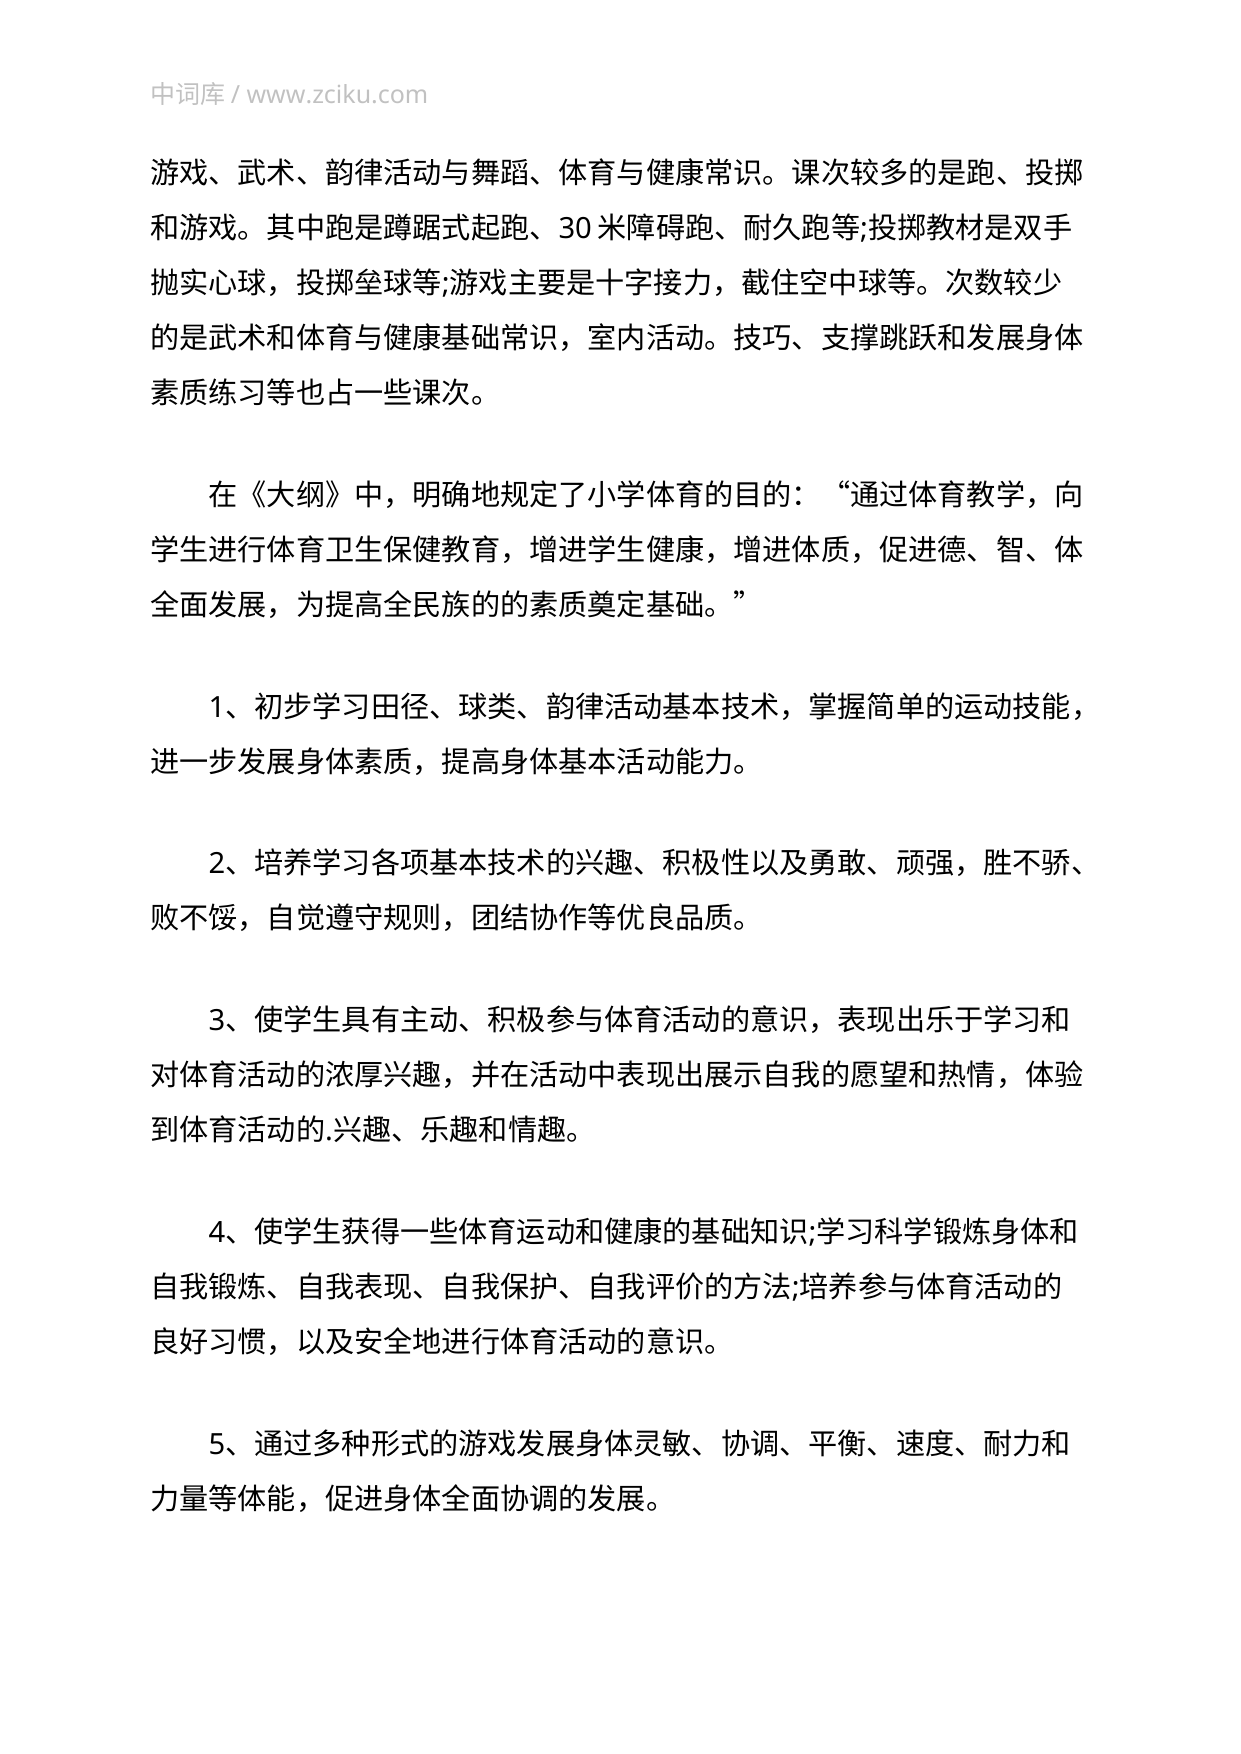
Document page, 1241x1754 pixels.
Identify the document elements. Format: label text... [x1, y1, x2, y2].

text 5、通过多种形式的游戏发展身体灵敏、协调、平衡、速度、耐力和力量等体能，促进身体全面协调的发展。 [150, 1420, 1090, 1518]
text 1、初步学习田径、球类、韵律活动基本技术，掌握简单的运动技能，进一步发展身体素质，提高身体基本活动能力。 [150, 683, 1090, 780]
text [150, 150, 1090, 412]
text 在《大纲》中，明确地规定了小学体育的目的：“通过体育教学，向学生进行体育卫生保健教育，增进学生健康，增进体质，促进德、智、体全面发展，为提高全民族的的素质奠定基础。” [150, 472, 1090, 624]
text 4、使学生获得一些体育运动和健康的基础知识;学习科学锻炼身体和自我锻炼、自我表现、自我保护、自我评价的方法;培养参与体育活动的良好习惯，以及安全地进行体育活动的意识。 [150, 1208, 1090, 1361]
text 2、培养学习各项基本技术的兴趣、积极性以及勇敢、顽强，胜不骄、败不馁，自觉遵守规则，团结协作等优良品质。 [150, 840, 1090, 937]
text 3、使学生具有主动、积极参与体育活动的意识，表现出乐于学习和对体育活动的浓厚兴趣，并在活动中表现出展示自我的愿望和热情，体验到体育活动的.兴趣、乐趣和情趣。 [150, 997, 1090, 1149]
